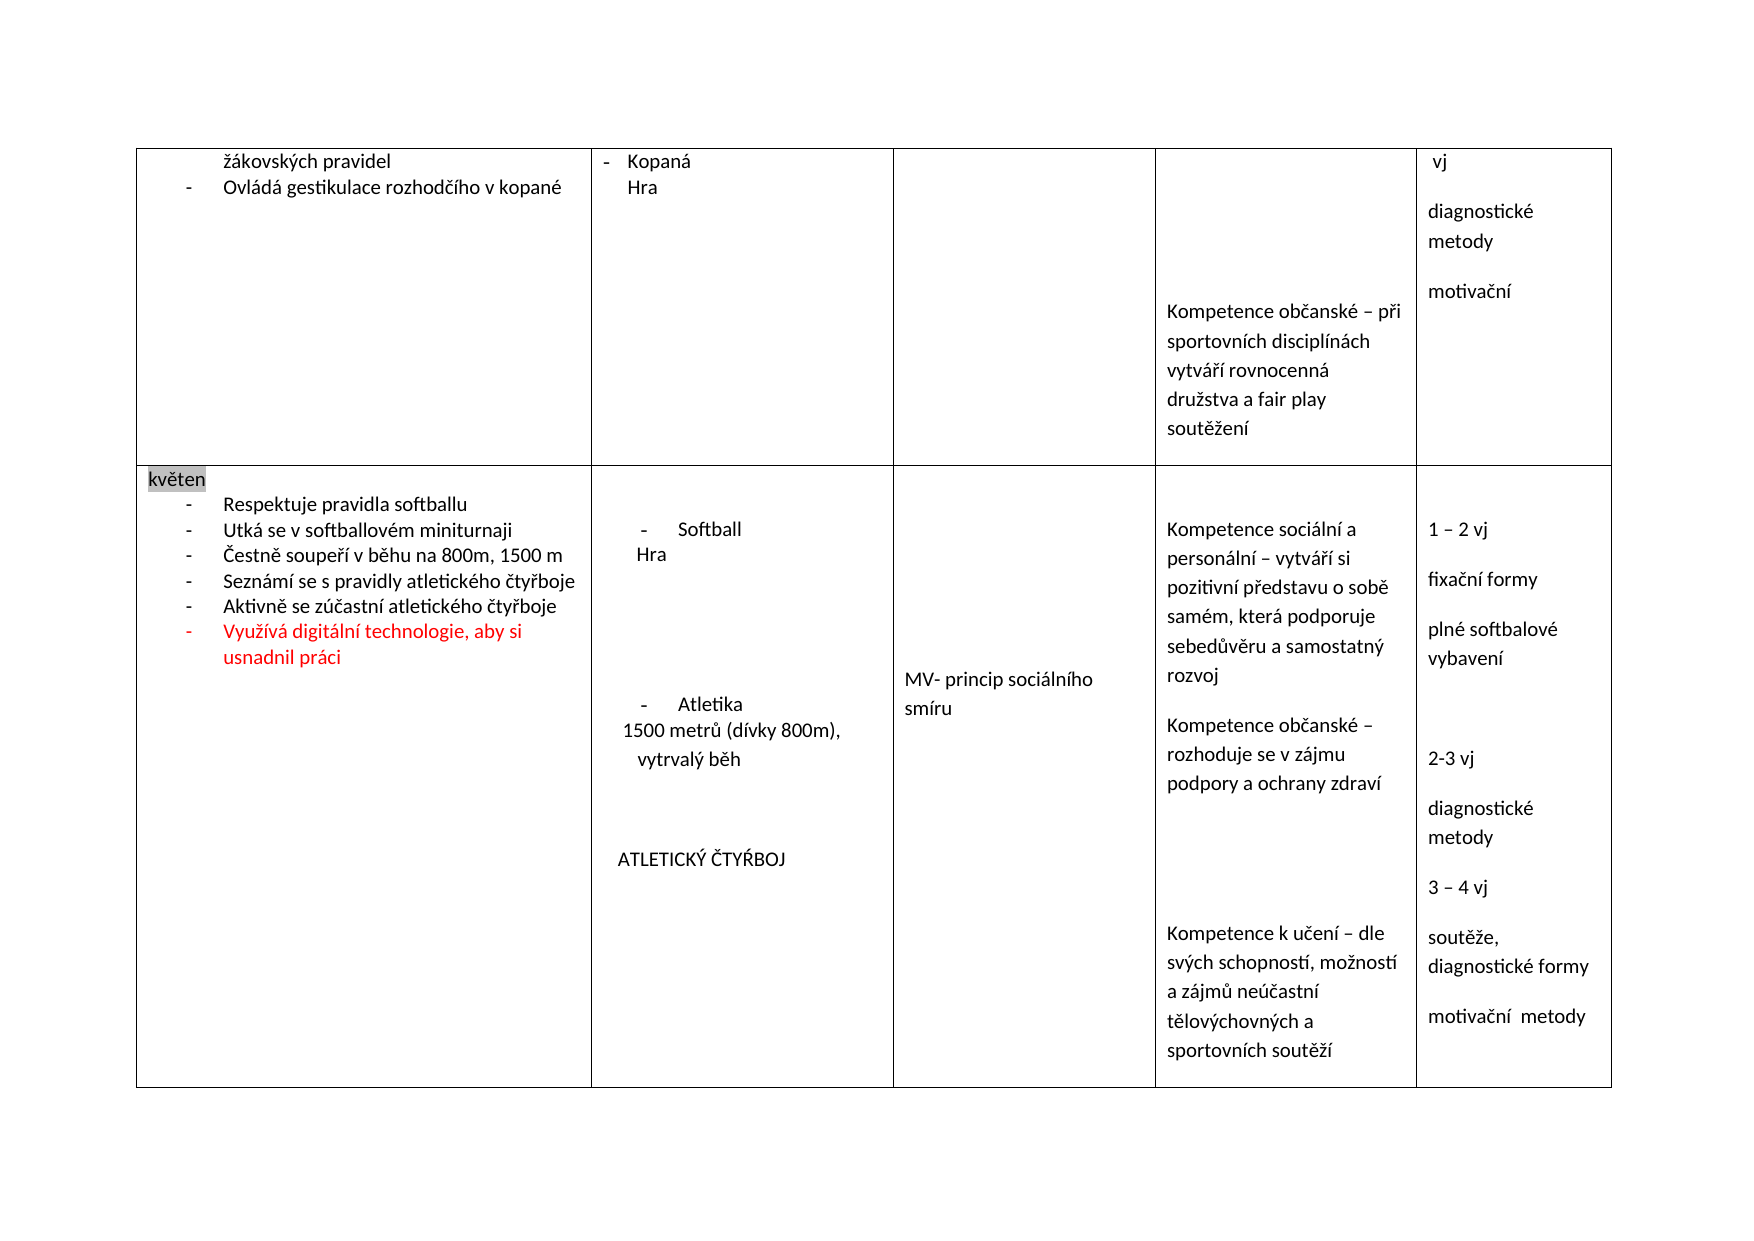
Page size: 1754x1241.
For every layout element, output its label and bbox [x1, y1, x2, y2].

table_cell [894, 466, 1155, 1087]
table_cell [1156, 149, 1416, 465]
table_cell [592, 149, 893, 465]
table_cell [894, 149, 1155, 465]
table_cell [1417, 466, 1611, 1087]
table_cell [592, 466, 893, 1087]
table_cell [137, 466, 591, 1087]
table_cell [1417, 149, 1611, 465]
table_cell [1156, 466, 1416, 1087]
table_cell [137, 149, 591, 465]
